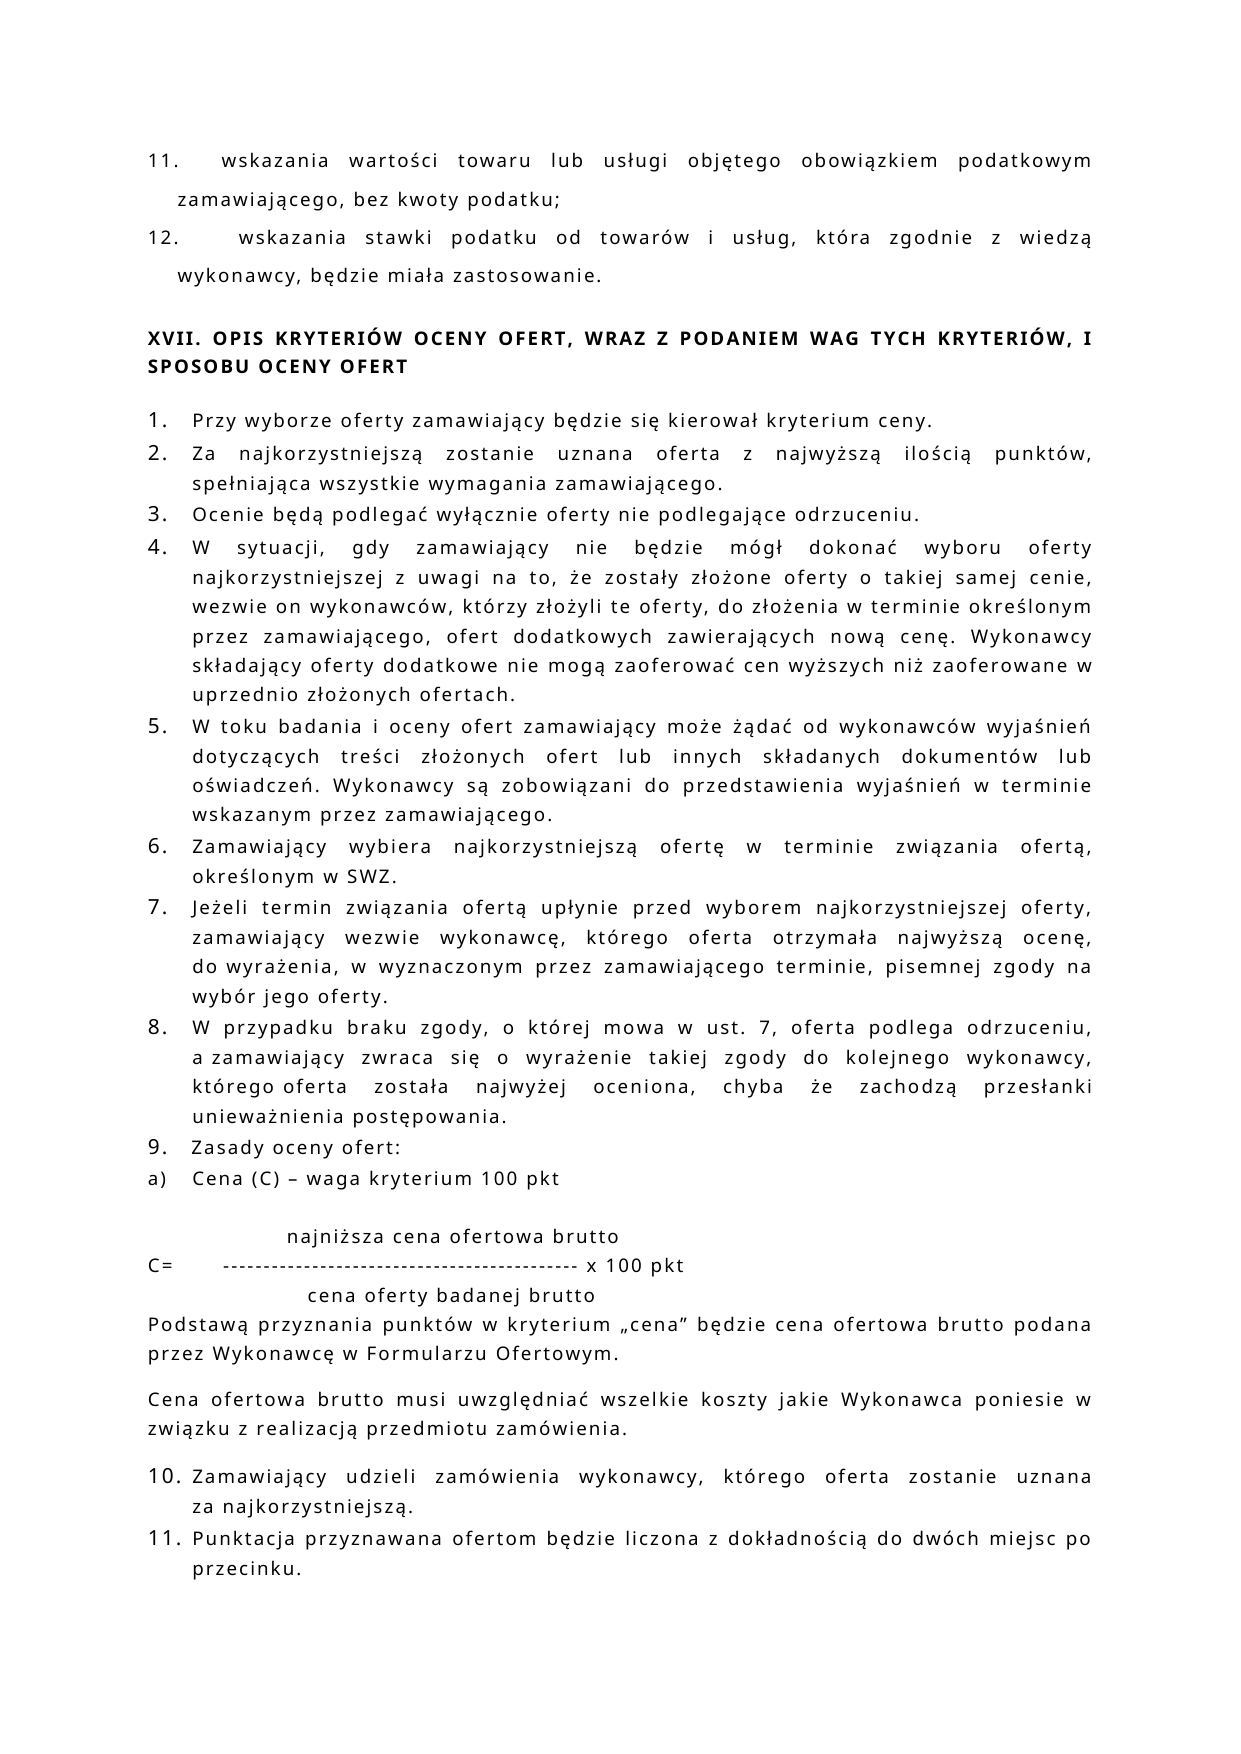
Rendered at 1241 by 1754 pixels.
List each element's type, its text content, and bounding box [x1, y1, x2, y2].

list Za najkorzystniejszą zostanie uznana oferta z najwyższą ilością punktów, spełniająca wszystkie wymagania zamawiającego. [148, 438, 1093, 496]
list Zasady oceny ofert: [148, 1132, 1093, 1161]
text Cena ofertowa brutto musi uwzględniać wszelkie koszty jakie Wykonawca poniesie w związku z realizacją przedmiotu zamówienia. [148, 1386, 1093, 1441]
list cena oferty badanej brutto [148, 1282, 1093, 1307]
text XVII. OPIS KRYTERIÓW OCENY OFERT, WRAZ Z PODANIEM WAG TYCH KRYTERIÓW, I SPOSOBU OCENY OFERT [148, 326, 1093, 378]
list najniższa cena ofertowa brutto [148, 1223, 1093, 1249]
list Punktacja przyznawana ofertom będzie liczona z dokładnością do dwóch miejsc po przecinku. [148, 1523, 1093, 1581]
list Cena (C) – waga kryterium 100 pkt [148, 1165, 1093, 1190]
list Jeżeli termin związania ofertą upłynie przed wyborem najkorzystniejszej oferty, zamawiający wezwie wykonawcę, którego oferta otrzymała najwyższą ocenę, do wyrażenia, w wyznaczonym przez zamawiającego terminie, pisemnej zgody na wybór jego oferty. [148, 892, 1093, 1008]
list wskazania wartości towaru lub usługi objętego obowiązkiem podatkowym zamawiającego, bez kwoty podatku; [148, 148, 1093, 211]
list Przy wyborze oferty zamawiający będzie się kierował kryterium ceny. [148, 406, 1093, 434]
list W przypadku braku zgody, o której mowa w ust. 7, oferta podlega odrzuceniu, a zamawiający zwraca się o wyrażenie takiej zgody do kolejnego wykonawcy, którego oferta została najwyżej oceniona, chyba że zachodzą przesłanki unieważnienia postępowania. [148, 1012, 1093, 1128]
list Zamawiający wybiera najkorzystniejszą ofertę w terminie związania ofertą, określonym w SWZ. [148, 831, 1093, 888]
text Podstawą przyznania punktów w kryterium „cena” będzie cena ofertowa brutto podana przez Wykonawcę w Formularzu Ofertowym. [148, 1311, 1093, 1366]
list wskazania stawki podatku od towarów i usług, która zgodnie z wiedzą wykonawcy, będzie miała zastosowanie. [148, 224, 1093, 288]
list W toku badania i oceny ofert zamawiający może żądać od wykonawców wyjaśnień dotyczących treści złożonych ofert lub innych składanych dokumentów lub oświadczeń. Wykonawcy są zobowiązani do przedstawienia wyjaśnień w terminie wskazanym przez zamawiającego. [148, 711, 1093, 827]
list W sytuacji, gdy zamawiający nie będzie mógł dokonać wyboru oferty najkorzystniejszej z uwagi na to, że zostały złożone oferty o takiej samej cenie, wezwie on wykonawców, którzy złożyli te oferty, do złożenia w terminie określonym przez zamawiającego, ofert dodatkowych zawierających nową cenę. Wykonawcy składający oferty dodatkowe nie mogą zaoferować cen wyższych niż zaoferowane w uprzednio złożonych ofertach. [148, 532, 1093, 707]
list Zamawiający udzieli zamówienia wykonawcy, którego oferta zostanie uznana za najkorzystniejszą. [148, 1462, 1093, 1519]
list C= -------------------------------------------- x 100 pkt [148, 1253, 1093, 1278]
list Ocenie będą podlegać wyłącznie oferty nie podlegające odrzuceniu. [148, 499, 1093, 528]
